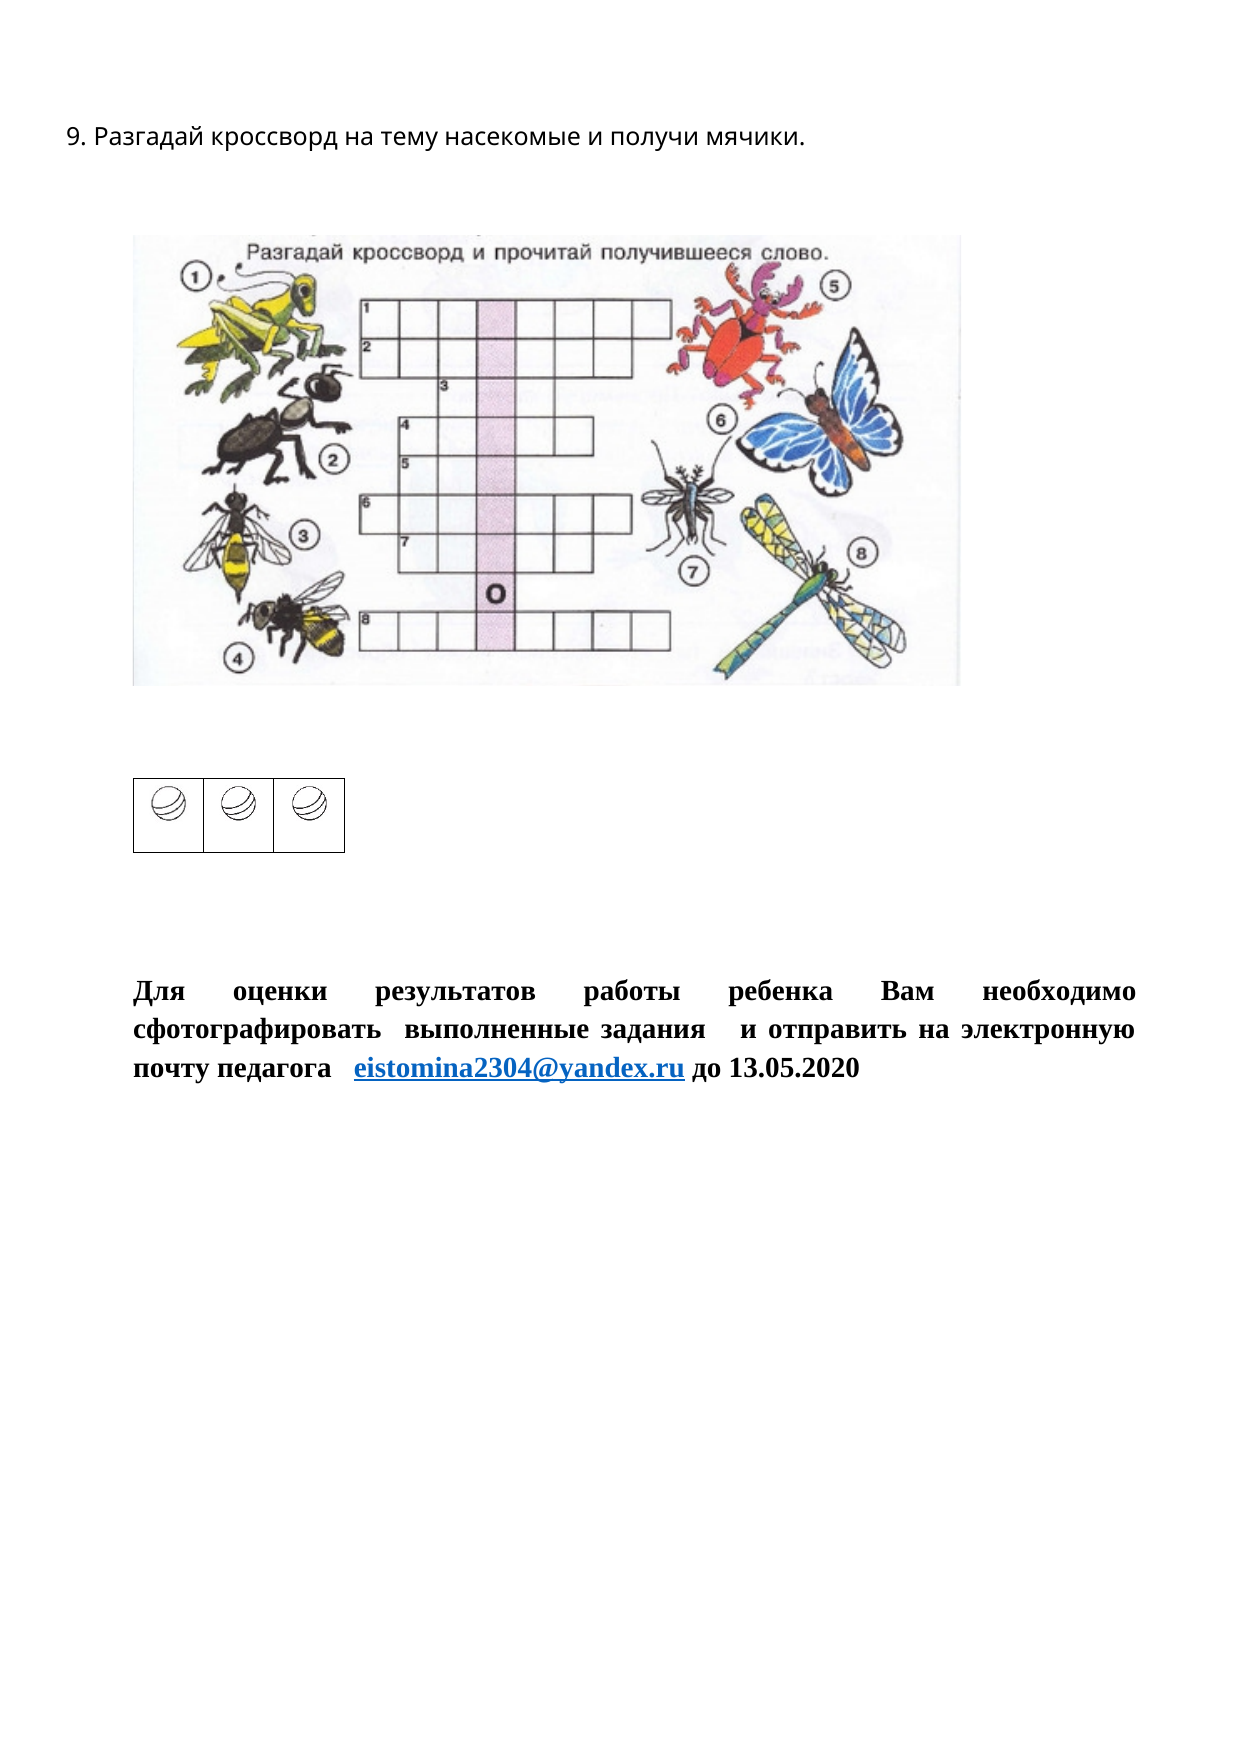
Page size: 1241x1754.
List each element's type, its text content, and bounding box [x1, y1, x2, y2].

picture [132, 235, 962, 686]
table_header [274, 779, 344, 852]
table_header [134, 779, 203, 852]
picture [215, 779, 264, 828]
text 9. Разгадай кроссворд на тему насекомые и получи мячики. [66, 118, 1137, 152]
picture [285, 779, 334, 828]
picture [144, 779, 194, 828]
table_header [204, 779, 273, 852]
text Для оценки результатов работы ребенка Вам необходимо сфотографировать выполненные задания и отправить на электронную почту педагога eistomina2304@yandex.ru до 13.05.2020 [133, 973, 1137, 1084]
